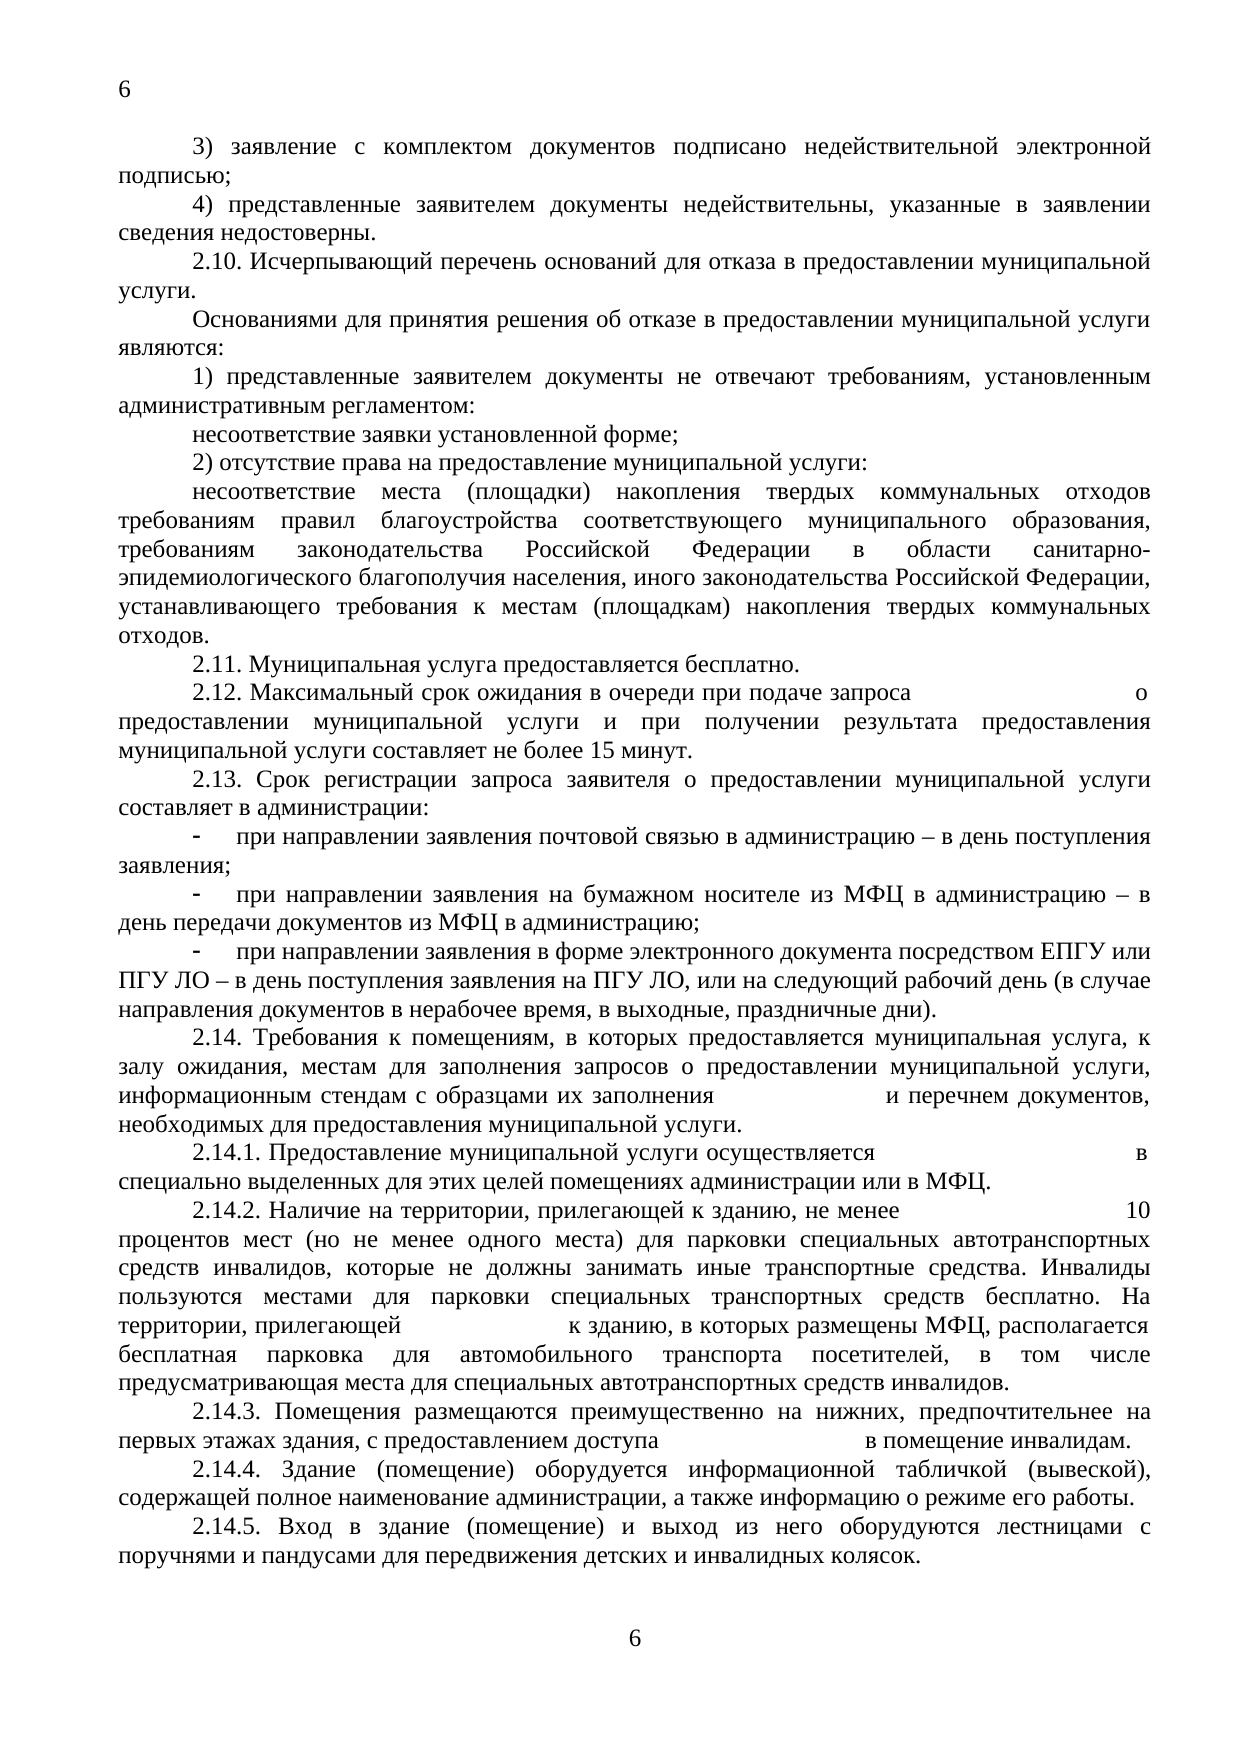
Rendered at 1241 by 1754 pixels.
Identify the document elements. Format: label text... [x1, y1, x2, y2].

text 2.14.3. Помещения размещаются преимущественно на нижних, предпочтительнее на первых этажах здания, с предоставлением доступа в помещение инвалидам. [118, 1396, 1152, 1454]
list при направлении заявления на бумажном носителе из МФЦ в администрацию – в день передачи документов из МФЦ в администрацию; [118, 879, 1152, 936]
text 2) отсутствие права на предоставление муниципальной услуги: [118, 447, 1152, 476]
title 2.12. Максимальный срок ожидания в очереди при подаче запроса о предоставлении муниципальной услуги и при получении результата предоставления муниципальной услуги составляет не более 15 минут. [118, 677, 1152, 764]
text 2.14.5. Вход в здание (помещение) и выход из него оборудуются лестницами с поручнями и пандусами для передвижения детских и инвалидных колясок. [118, 1511, 1152, 1569]
title 2.11. Муниципальная услуга предоставляется бесплатно. [118, 649, 1152, 677]
list при направлении заявления в форме электронного документа посредством ЕПГУ или ПГУ ЛО – в день поступления заявления на ПГУ ЛО, или на следующий рабочий день (в случае направления документов в нерабочее время, в выходные, праздничные дни). [118, 936, 1152, 1022]
text несоответствие места (площадки) накопления твердых коммунальных отходов требованиям правил благоустройства соответствующего муниципального образования, требованиям законодательства Российской Федерации в области санитарно-эпидемиологического благополучия населения, иного законодательства Российской Федерации, устанавливающего требования к местам (площадкам) накопления твердых коммунальных отходов. [118, 476, 1152, 649]
text 2.14.2. Наличие на территории, прилегающей к зданию, не менее 10 процентов мест (но не менее одного места) для парковки специальных автотранспортных средств инвалидов, которые не должны занимать иные транспортные средства. Инвалиды пользуются местами для парковки специальных транспортных средств бесплатно. На территории, прилегающей к зданию, в которых размещены МФЦ, располагается бесплатная парковка для автомобильного транспорта посетителей, в том числе предусматривающая места для специальных автотранспортных средств инвалидов. [118, 1195, 1152, 1396]
text 2.10. Исчерпывающий перечень оснований для отказа в предоставлении муниципальной услуги. [118, 246, 1152, 304]
list при направлении заявления почтовой связью в администрацию – в день поступления заявления; [118, 821, 1152, 879]
text 1) представленные заявителем документы не отвечают требованиям, установленным административным регламентом: [118, 361, 1152, 419]
title 2.13. Срок регистрации запроса заявителя о предоставлении муниципальной услуги составляет в администрации: [118, 764, 1152, 821]
text Основаниями для принятия решения об отказе в предоставлении муниципальной услуги являются: [118, 304, 1152, 361]
text 4) представленные заявителем документы недействительны, указанные в заявлении сведения недостоверны. [118, 189, 1152, 246]
text несоответствие заявки установленной форме; [118, 419, 1152, 447]
text 3) заявление с комплектом документов подписано недействительной электронной подписью; [118, 131, 1152, 189]
text 2.14.4. Здание (помещение) оборудуется информационной табличкой (вывеской), содержащей полное наименование администрации, а также информацию о режиме его работы. [118, 1454, 1152, 1511]
text 2.14.1. Предоставление муниципальной услуги осуществляется в специально выделенных для этих целей помещениях администрации или в МФЦ. [118, 1137, 1152, 1195]
title 2.14. Требования к помещениям, в которых предоставляется муниципальная услуга, к залу ожидания, местам для заполнения запросов о предоставлении муниципальной услуги, информационным стендам с образцами их заполнения и перечнем документов, необходимых для предоставления муниципальной услуги. [118, 1022, 1152, 1137]
